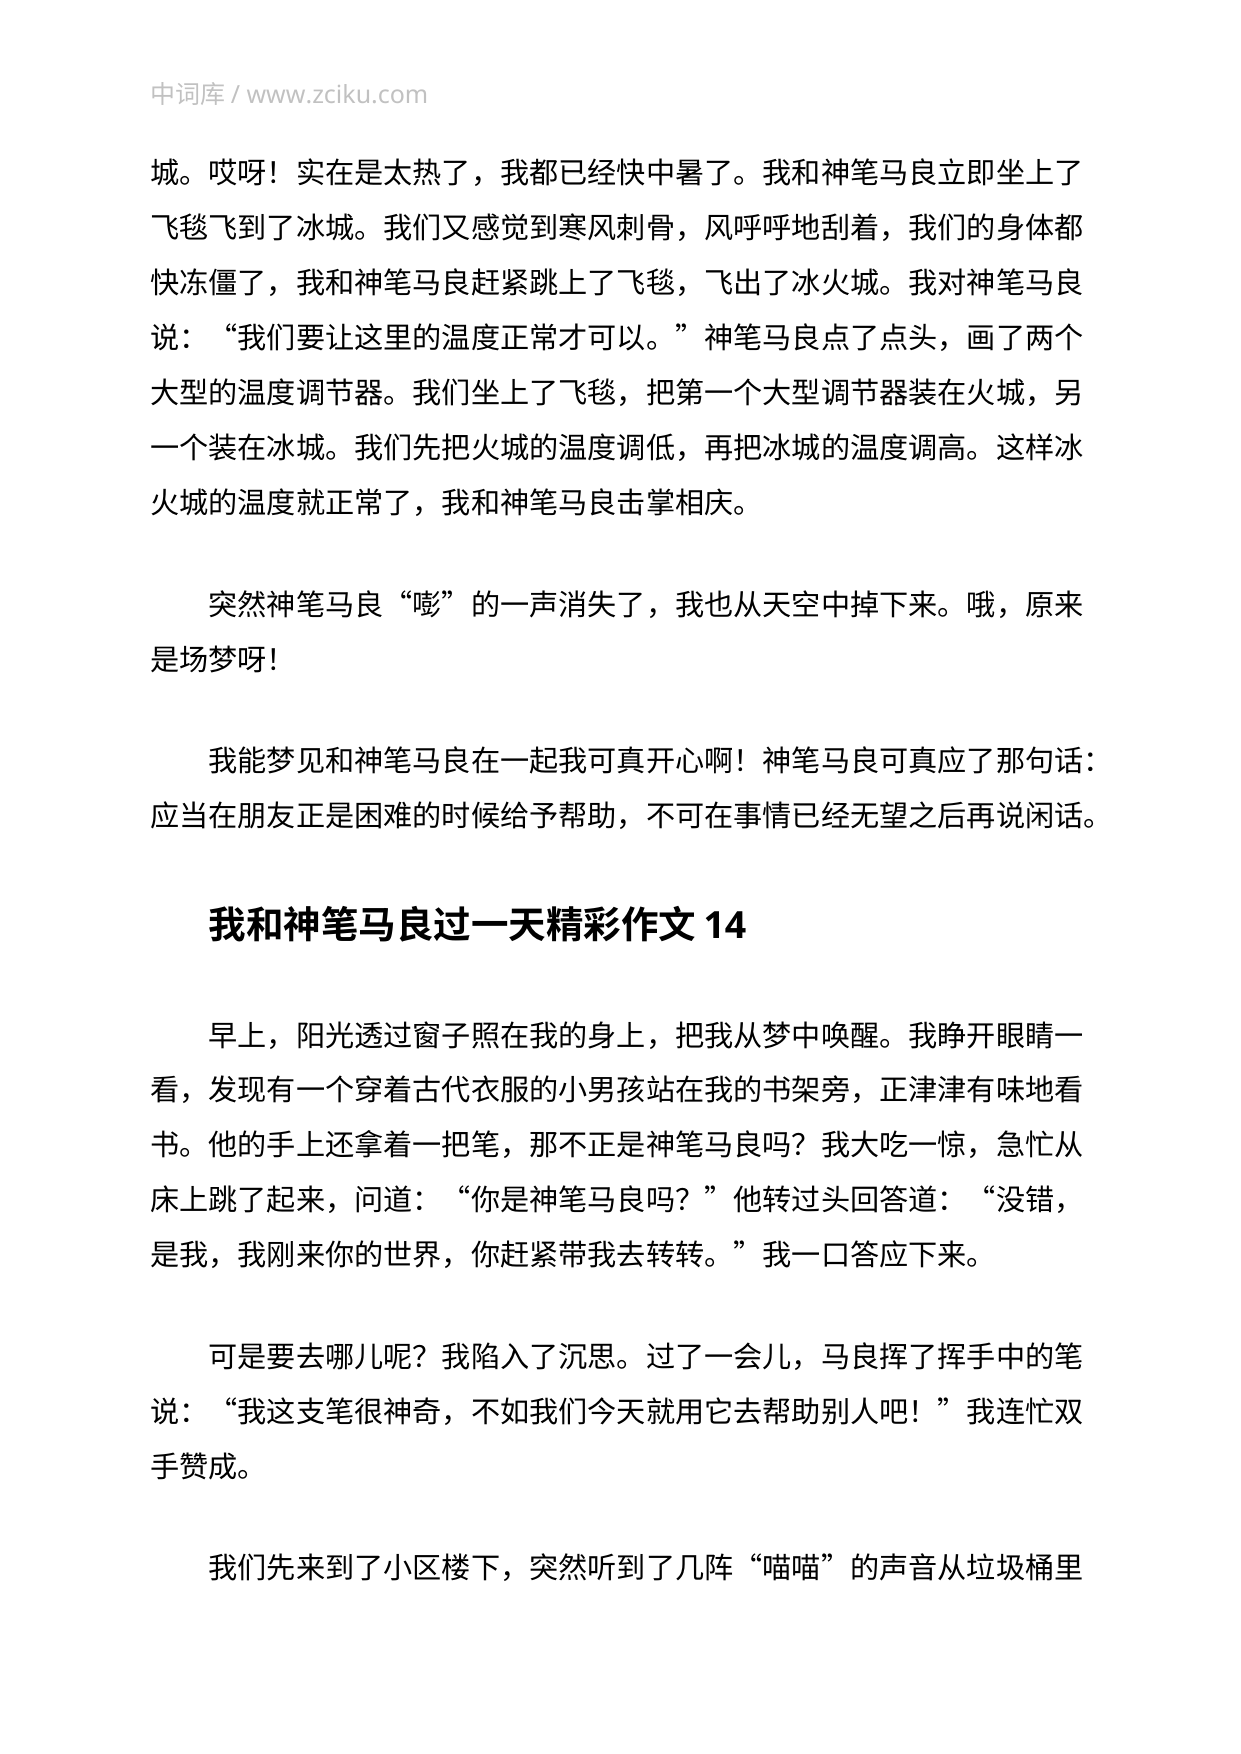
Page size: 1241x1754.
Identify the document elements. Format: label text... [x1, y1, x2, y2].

text 我和神笔马良过一天精彩作文14 [150, 894, 1090, 949]
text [150, 1545, 1090, 1587]
text 早上，阳光透过窗子照在我的身上，把我从梦中唤醒。我睁开眼睛一看，发现有一个穿着古代衣服的小男孩站在我的书架旁，正津津有味地看书。他的手上还拿着一把笔，那不正是神笔马良吗？我大吃一惊，急忙从床上跳了起来，问道：“你是神笔马良吗？”他转过头回答道：“没错，是我，我刚来你的世界，你赶紧带我去转转。”我一口答应下来。 [150, 1012, 1090, 1274]
text 我能梦见和神笔马良在一起我可真开心啊！神笔马良可真应了那句话：应当在朋友正是困难的时候给予帮助，不可在事情已经无望之后再说闲话。 [150, 738, 1090, 835]
text 突然神笔马良“嘭”的一声消失了，我也从天空中掉下来。哦，原来是场梦呀！ [150, 581, 1090, 678]
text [150, 150, 1090, 522]
text 可是要去哪儿呢？我陷入了沉思。过了一会儿，马良挥了挥手中的笔说：“我这支笔很神奇，不如我们今天就用它去帮助别人吧！”我连忙双手赞成。 [150, 1333, 1090, 1486]
